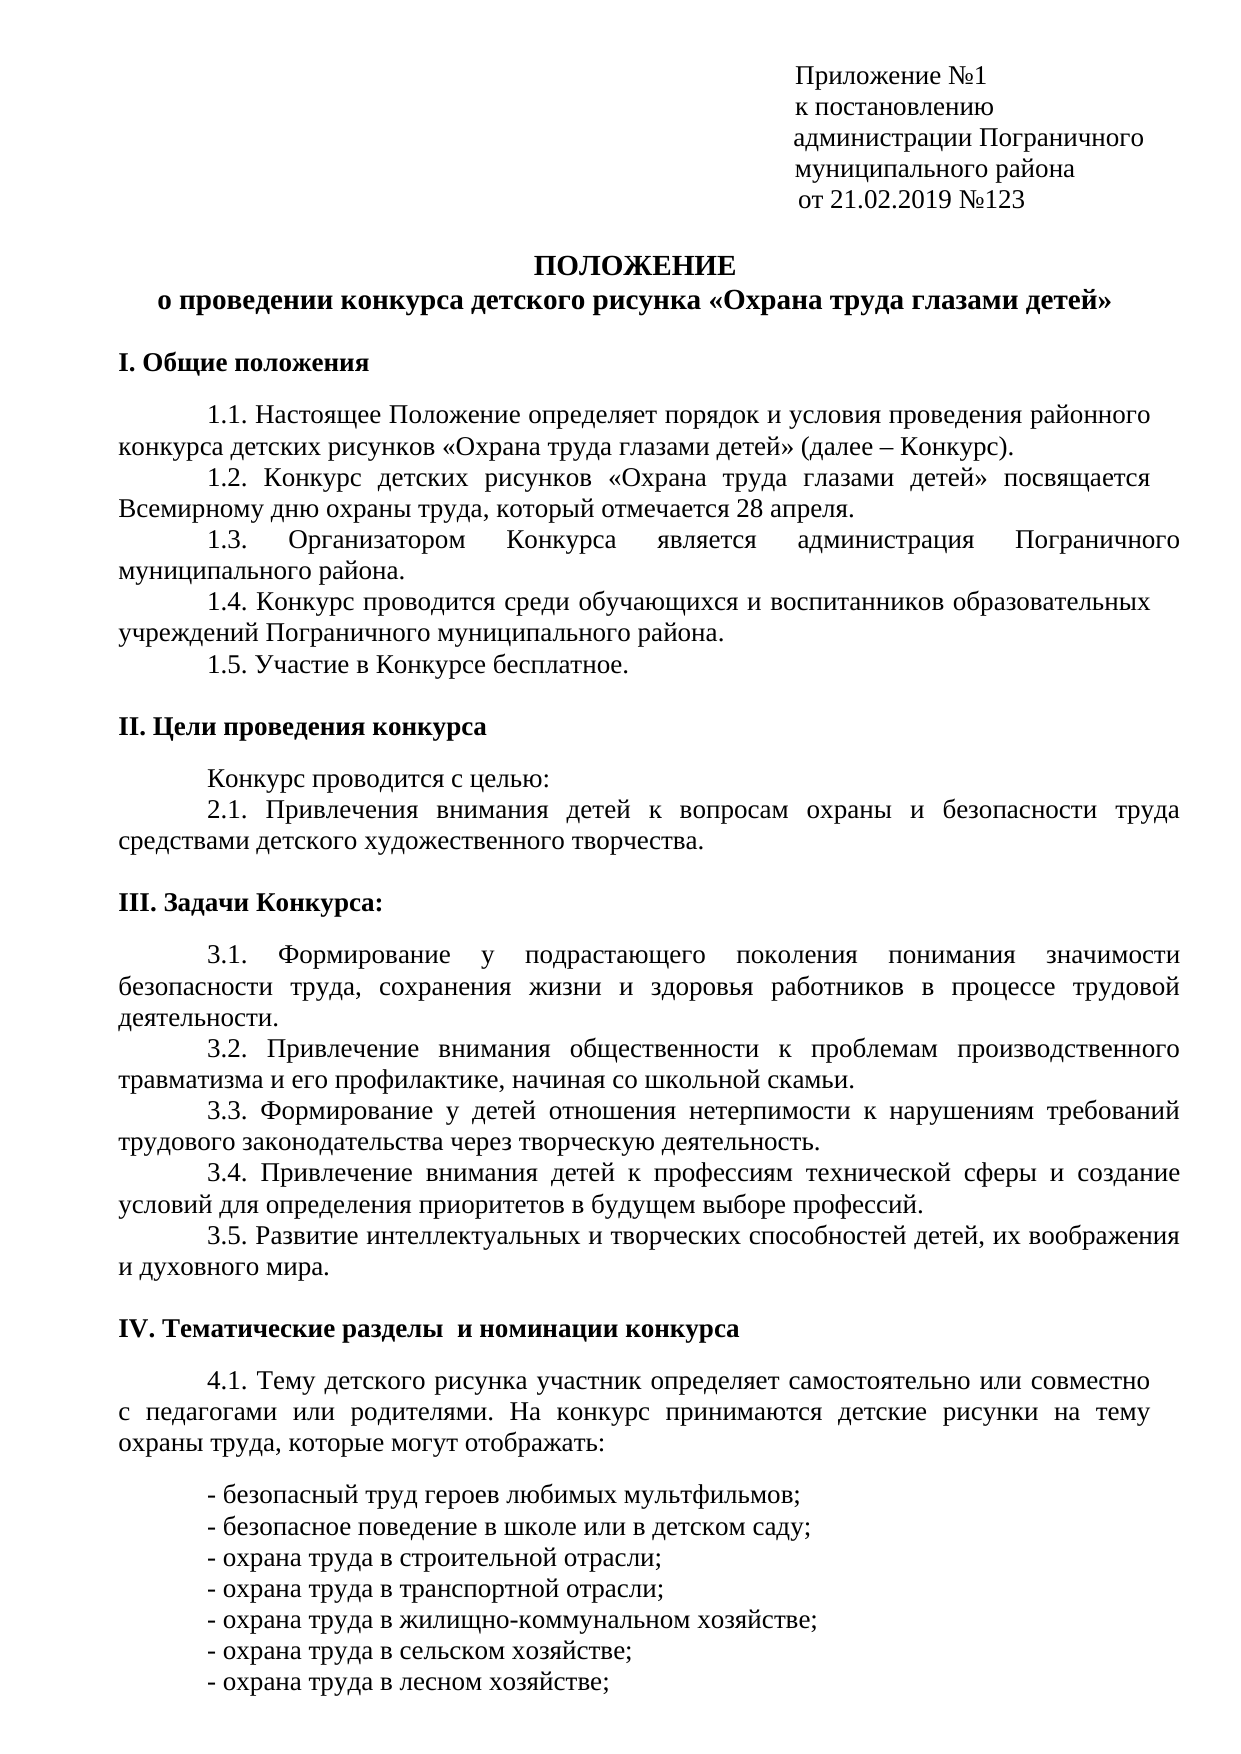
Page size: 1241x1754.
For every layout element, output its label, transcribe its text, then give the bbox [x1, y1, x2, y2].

text Приложение №1 [118, 59, 1152, 90]
text 3.1. Формирование у подрастающего поколения понимания значимости безопасности труда, сохранения жизни и здоровья работников в процессе трудовой деятельности. [118, 938, 1181, 1032]
text 1.5. Участие в Конкурсе бесплатное. [118, 648, 1152, 679]
text о проведении конкурса детского рисунка «Охрана труда глазами детей» [118, 282, 1152, 315]
text к постановлению [118, 90, 1152, 121]
text 3.4. Привлечение внимания детей к профессиям технической сферы и создание условий для определения приоритетов в будущем выборе профессий. [118, 1157, 1181, 1219]
text - безопасное поведение в школе или в детском саду; [118, 1510, 1152, 1541]
text ПОЛОЖЕНИЕ [118, 248, 1152, 282]
text муниципального района [118, 152, 1152, 184]
text II. Цели проведения конкурса [118, 710, 1152, 741]
text IV. Тематические разделы и номинации конкурса [118, 1312, 1152, 1343]
text I. Общие положения [118, 347, 1152, 378]
text - охрана труда в строительной отрасли; [118, 1541, 1152, 1572]
text администрации Пограничного [118, 121, 1152, 152]
text 2.1. Привлечения внимания детей к вопросам охраны и безопасности труда средствами детского художественного творчества. [118, 793, 1181, 855]
text 3.2. Привлечение внимания общественности к проблемам производственного травматизма и его профилактике, начиная со школьной скамьи. [118, 1032, 1181, 1094]
text 1.3. Организатором Конкурса является администрация Пограничного муниципального района. [118, 523, 1181, 585]
text III. Задачи Конкурса: [118, 887, 1181, 918]
text от 21.02.2019 №123 [118, 184, 1152, 215]
text 4.1. Тему детского рисунка участник определяет самостоятельно или совместно с педагогами или родителями. На конкурс принимаются детские рисунки на тему охраны труда, которые могут отображать: [118, 1364, 1152, 1458]
text 1.2. Конкурс детских рисунков «Охрана труда глазами детей» посвящается Всемирному дню охраны труда, который отмечается 28 апреля. [118, 461, 1152, 523]
text Конкурс проводится с целью: [118, 762, 1181, 793]
text 3.3. Формирование у детей отношения нетерпимости к нарушениям требований трудового законодательства через творческую деятельность. [118, 1094, 1181, 1157]
text - охрана труда в сельском хозяйстве; [118, 1634, 1152, 1665]
text - охрана труда в жилищно-коммунальном хозяйстве; [118, 1603, 1152, 1634]
text 1.1. Настоящее Положение определяет порядок и условия проведения районного конкурса детских рисунков «Охрана труда глазами детей» (далее – Конкурс). [118, 398, 1152, 461]
text 3.5. Развитие интеллектуальных и творческих способностей детей, их воображения и духовного мира. [118, 1219, 1181, 1281]
text - охрана труда в транспортной отрасли; [118, 1572, 1152, 1603]
text - безопасный труд героев любимых мультфильмов; [118, 1478, 1152, 1510]
text 1.4. Конкурс проводится среди обучающихся и воспитанников образовательных учреждений Пограничного муниципального района. [118, 585, 1152, 648]
text - охрана труда в лесном хозяйстве; [118, 1665, 1152, 1697]
